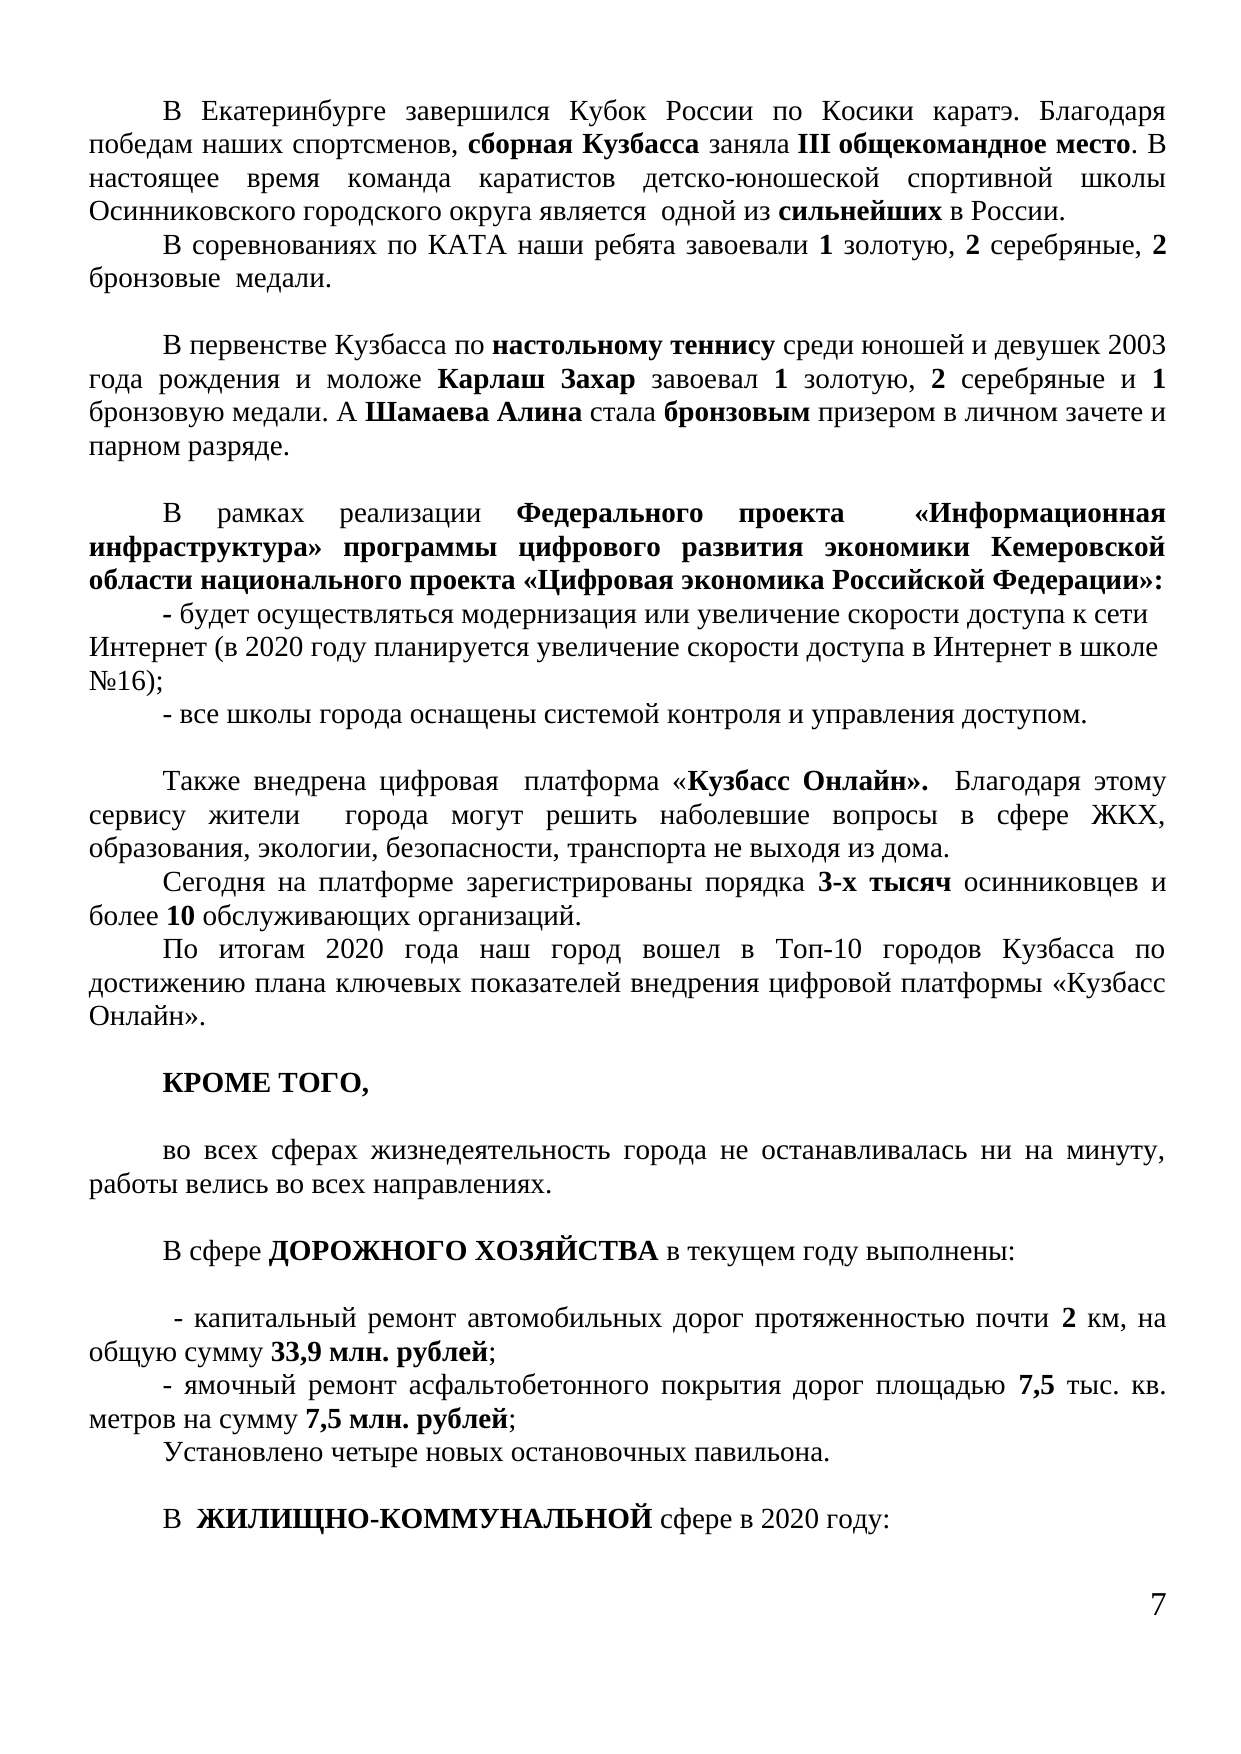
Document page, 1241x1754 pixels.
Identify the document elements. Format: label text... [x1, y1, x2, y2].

text В сфере ДОРОЖНОГО ХОЗЯЙСТВА в текущем году выполнены: [89, 1233, 1167, 1267]
text - капитальный ремонт автомобильных дорог протяженностью почти 2 км, на общую сумму 33,9 млн. рублей; [89, 1300, 1167, 1367]
text - будет осуществляться модернизация или увеличение скорости доступа к сети Интернет (в 2020 году планируется увеличение скорости доступа в Интернет в школе №16); [89, 596, 1167, 696]
text В ЖИЛИЩНО-КОММУНАЛЬНОЙ сфере в 2020 году: [89, 1501, 1167, 1535]
text В первенстве Кузбасса по настольному теннису среди юношей и девушек 2003 года рождения и моложе Карлаш Захар завоевал 1 золотую, 2 серебряные и 1 бронзовую медали. А Шамаева Алина стала бронзовым призером в личном зачете и парном разряде. [89, 327, 1167, 462]
text В Екатеринбурге завершился Кубок России по Косики каратэ. Благодаря победам наших спортсменов, сборная Кузбасса заняла III общекомандное место. В настоящее время команда каратистов детско-юношеской спортивной школы Осинниковского городского округа является одной из сильнейших в России. [89, 93, 1167, 227]
text КРОМЕ ТОГО, [89, 1065, 1167, 1099]
text Также внедрена цифровая платформа «Кузбасс Онлайн». Благодаря этому сервису жители города могут решить наболевшие вопросы в сфере ЖКХ, образования, экологии, безопасности, транспорта не выходя из дома. [89, 763, 1167, 864]
text В рамках реализации Федерального проекта «Информационная инфраструктура» программы цифрового развития экономики Кемеровской области национального проекта «Цифровая экономика Российской Федерации»: [89, 495, 1167, 596]
text В соревнованиях по КАТА наши ребята завоевали 1 золотую, 2 серебряные, 2 бронзовые медали. [89, 227, 1167, 294]
text во всех сферах жизнедеятельность города не останавливалась ни на минуту, работы велись во всех направлениях. [89, 1132, 1167, 1199]
text - все школы города оснащены системой контроля и управления доступом. [89, 696, 1167, 730]
text Сегодня на платформе зарегистрированы порядка 3-х тысяч осинниковцев и более 10 обслуживающих организаций. [89, 864, 1167, 931]
text - ямочный ремонт асфальтобетонного покрытия дорог площадью 7,5 тыс. кв. метров на сумму 7,5 млн. рублей; [89, 1367, 1167, 1434]
text Установлено четыре новых остановочных павильона. [89, 1434, 1167, 1468]
text По итогам 2020 года наш город вошел в Топ-10 городов Кузбасса по достижению плана ключевых показателей внедрения цифровой платформы «Кузбасс Онлайн». [89, 931, 1167, 1032]
